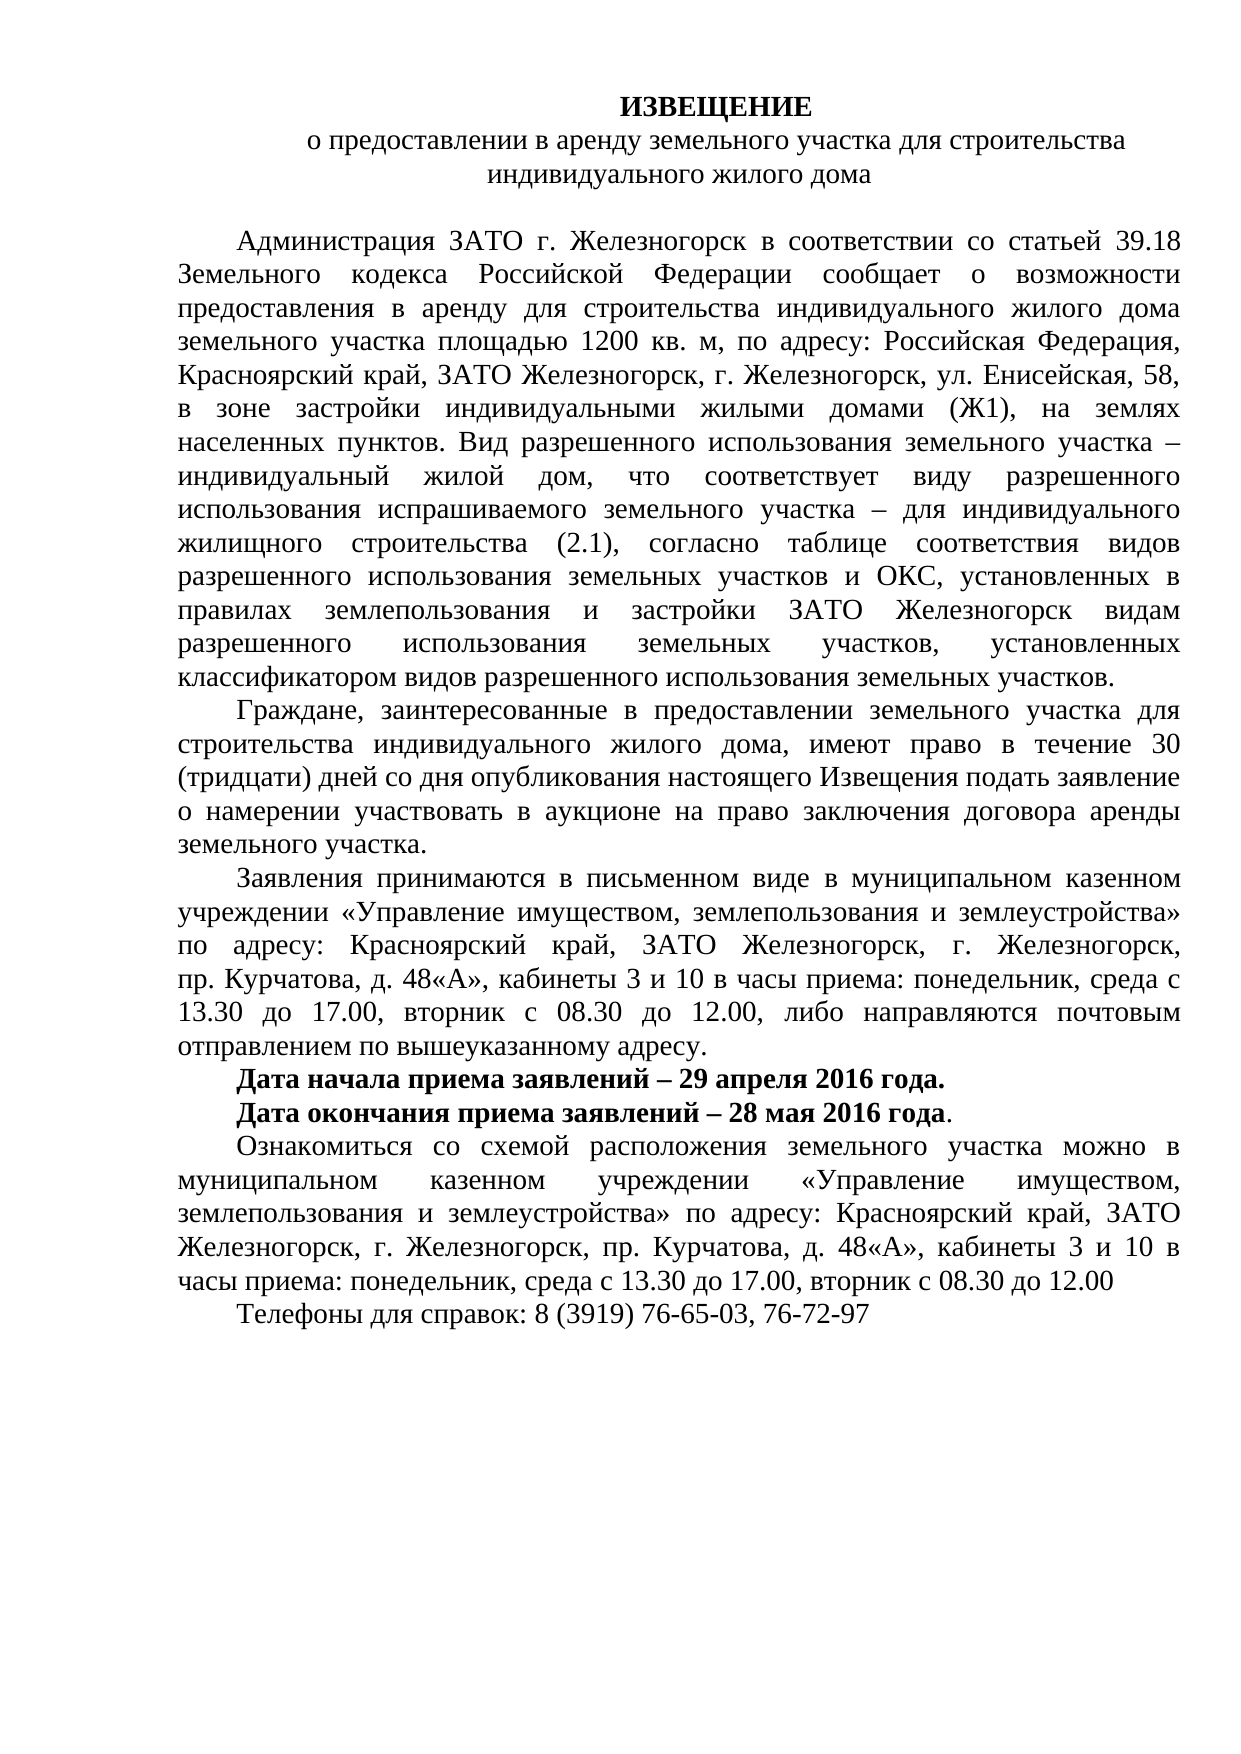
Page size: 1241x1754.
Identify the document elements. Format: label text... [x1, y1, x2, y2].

text Телефоны для справок: 8 (3919) 76-65-03, 76-72-97 [177, 1296, 1181, 1330]
text о предоставлении в аренду земельного участка для строительства индивидуального жилого дома [177, 122, 1181, 189]
text Граждане, заинтересованные в предоставлении земельного участка для строительства индивидуального жилого дома, имеют право в течение 30 (тридцати) дней со дня опубликования настоящего Извещения подать заявление о намерении участвовать в аукционе на право заключения договора аренды земельного участка. [177, 692, 1181, 860]
text Администрация ЗАТО г. Железногорск в соответствии со статьей 39.18 Земельного кодекса Российской Федерации сообщает о возможности предоставления в аренду для строительства индивидуального жилого дома земельного участка площадью 1200 кв. м, по адресу: Российская Федерация, Красноярский край, ЗАТО Железногорск, г. Железногорск, ул. Енисейская, 58, в зоне застройки индивидуальными жилыми домами (Ж1), на землях населенных пунктов. Вид разрешенного использования земельного участка – индивидуальный жилой дом, что соответствует виду разрешенного использования испрашиваемого земельного участка – для индивидуального жилищного строительства (2.1), согласно таблице соответствия видов разрешенного использования земельных участков и ОКС, установленных в правилах землепользования и застройки ЗАТО Железногорск видам разрешенного использования земельных участков, установленных классификатором видов разрешенного использования земельных участков. [177, 223, 1181, 692]
text Ознакомиться со схемой расположения земельного участка можно в муниципальном казенном учреждении «Управление имуществом, землепользования и землеустройства» по адресу: Красноярский край, ЗАТО Железногорск, г. Железногорск, пр. Курчатова, д. 48«А», кабинеты 3 и 10 в часы приема: понедельник, среда с 13.30 до 17.00, вторник с 08.30 до 12.00 [177, 1128, 1181, 1296]
text ИЗВЕЩЕНИЕ [177, 89, 1181, 122]
text Дата начала приема заявлений – 29 апреля 2016 года. [177, 1061, 1181, 1095]
text Заявления принимаются в письменном виде в муниципальном казенном учреждении «Управление имуществом, землепользования и землеустройства» по адресу: Красноярский край, ЗАТО Железногорск, г. Железногорск, пр. Курчатова, д. 48«А», кабинеты 3 и 10 в часы приема: понедельник, среда с 13.30 до 17.00, вторник с 08.30 до 12.00, либо направляются почтовым отправлением по вышеуказанному адресу. [177, 860, 1181, 1061]
text Дата окончания приема заявлений – 28 мая 2016 года. [177, 1095, 1181, 1128]
